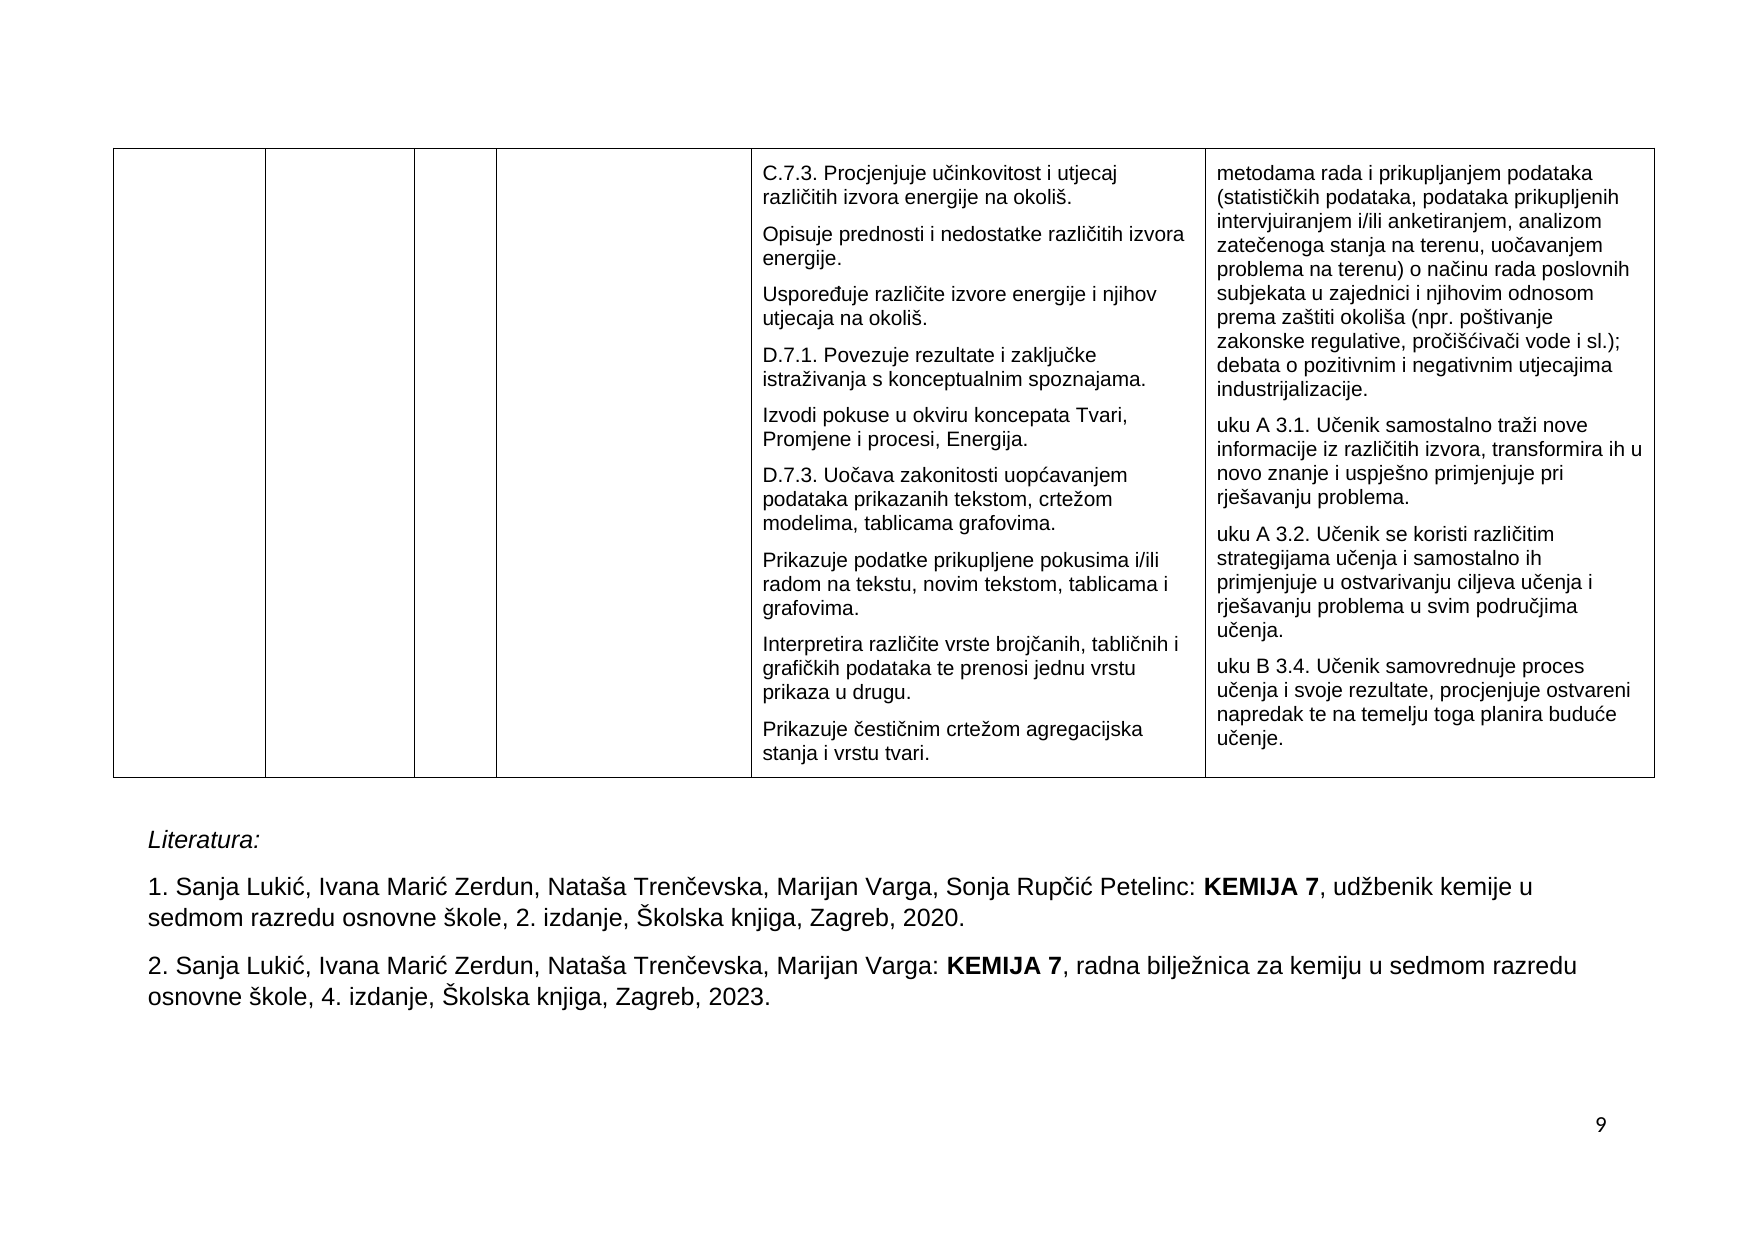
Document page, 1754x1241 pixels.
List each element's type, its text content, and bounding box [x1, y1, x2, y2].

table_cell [497, 149, 751, 777]
text 2. Sanja Lukić, Ivana Marić Zerdun, Nataša Trenčevska, Marijan Varga: KEMIJA 7, radna bilježnica za kemiju u sedmom razredu osnovne škole, 4. izdanje, Školska knjiga, Zagreb, 2023. [148, 951, 1606, 1011]
table_cell [415, 149, 496, 777]
text 1. Sanja Lukić, Ivana Marić Zerdun, Nataša Trenčevska, Marijan Varga, Sonja Rupčić Petelinc: KEMIJA 7, udžbenik kemije u sedmom razredu osnovne škole, 2. izdanje, Školska knjiga, Zagreb, 2020. [148, 872, 1606, 932]
text Literatura: [148, 825, 1606, 853]
